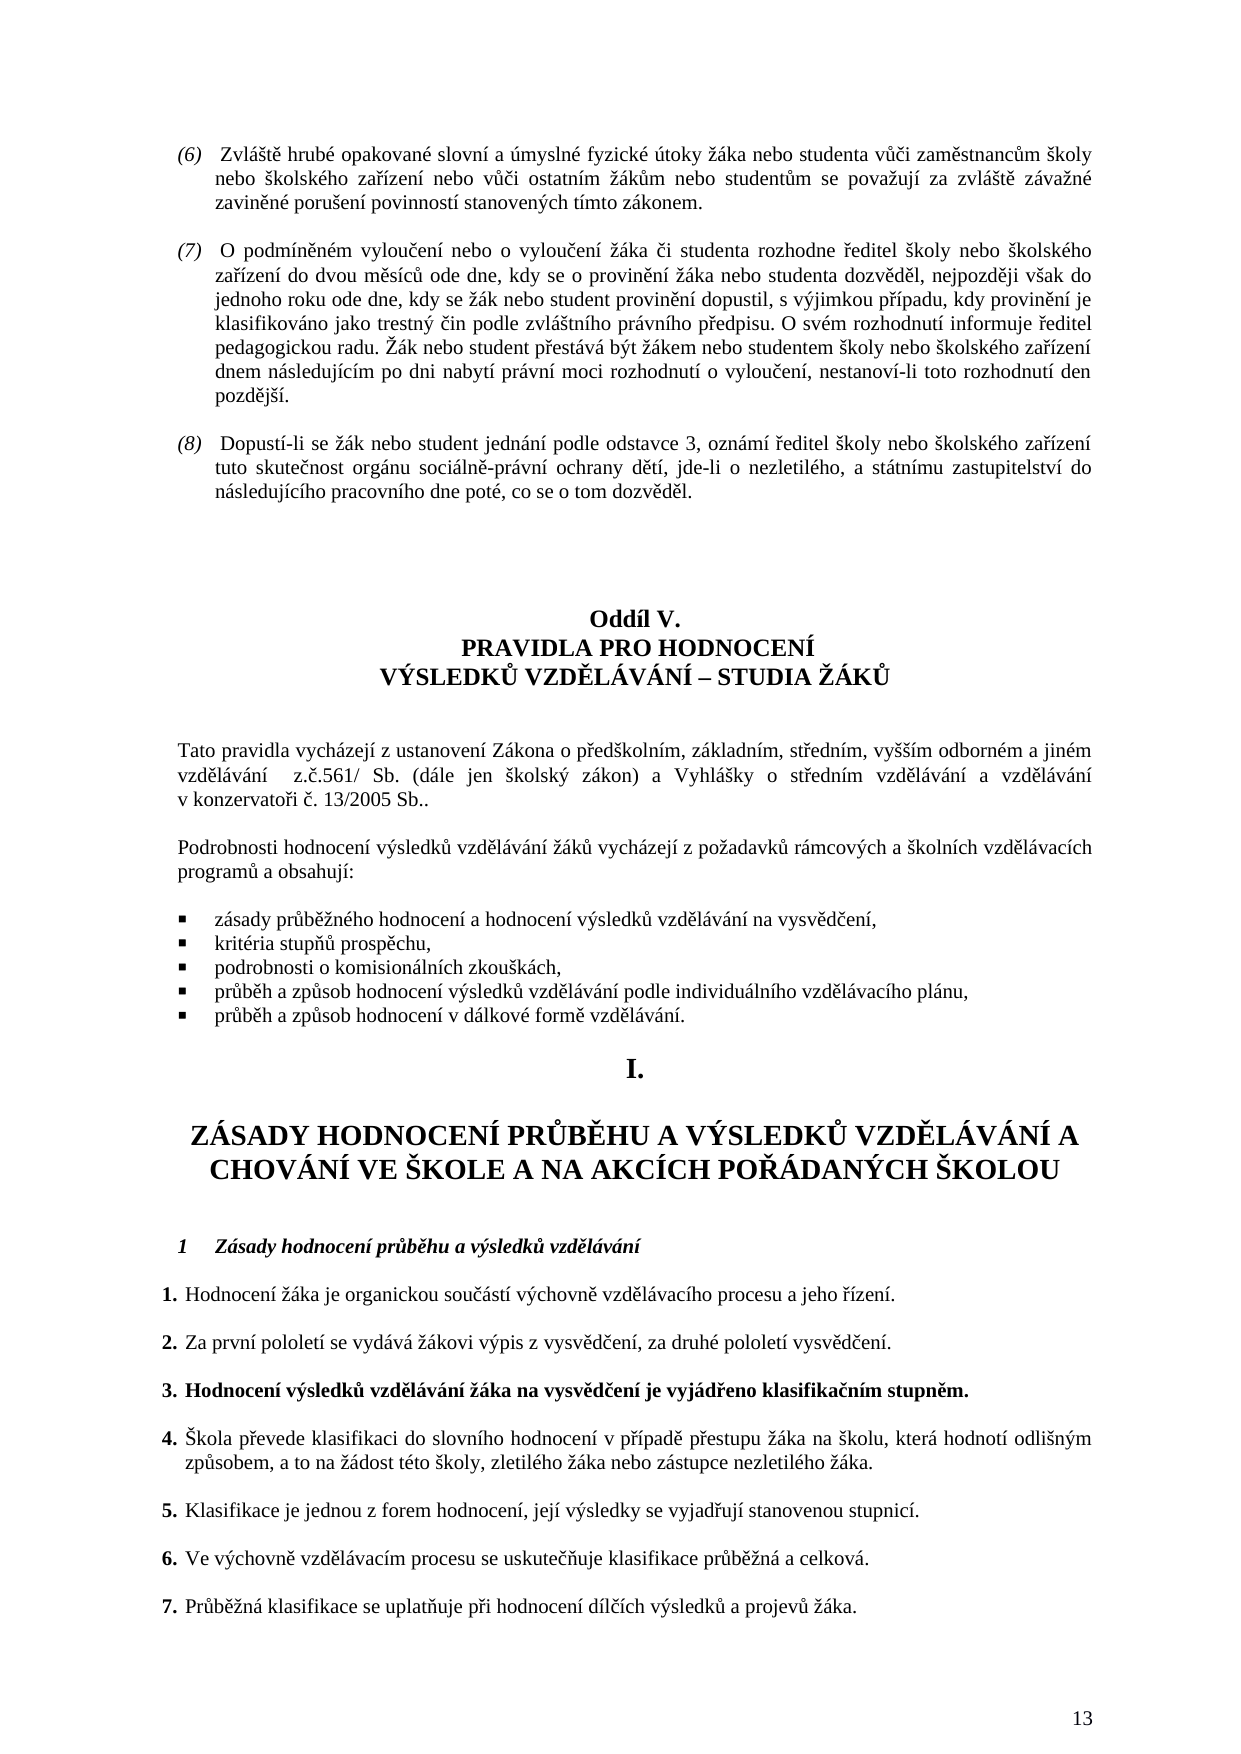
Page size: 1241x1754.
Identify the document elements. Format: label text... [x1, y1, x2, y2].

text Podrobnosti hodnocení výsledků vzdělávání žáků vycházejí z požadavků rámcových a školních vzdělávacích programů a obsahují: [177, 835, 1092, 883]
list Zvláště hrubé opakované slovní a úmyslné fyzické útoky žáka nebo studenta vůči zaměstnancům školy nebo školského zařízení nebo vůči ostatním žákům nebo studentům se považují za zvláště závažné zaviněné porušení povinností stanovených tímto zákonem. [177, 142, 1092, 214]
list Průběžná klasifikace se uplatňuje při hodnocení dílčích výsledků a projevů žáka. [177, 1594, 1092, 1618]
list Klasifikace je jednou z forem hodnocení, její výsledky se vyjadřují stanovenou stupnicí. [177, 1498, 1092, 1522]
text Tato pravidla vycházejí z ustanovení Zákona o předškolním, základním, středním, vyšším odborném a jiném vzdělávání z.č.561/ Sb. (dále jen školský zákon) a Vyhlášky o středním vzdělávání a vzdělávání v konzervatoři č. 13/2005 Sb.. [177, 738, 1092, 811]
list Škola převede klasifikaci do slovního hodnocení v případě přestupu žáka na školu, která hodnotí odlišným způsobem, a to na žádost této školy, zletilého žáka nebo zástupce nezletilého žáka. [177, 1426, 1092, 1474]
list Zásady hodnocení průběhu a výsledků vzdělávání [177, 1233, 1092, 1258]
list Hodnocení žáka je organickou součástí výchovně vzdělávacího procesu a jeho řízení. [177, 1282, 1092, 1306]
list Dopustí-li se žák nebo student jednání podle odstavce 3, oznámí ředitel školy nebo školského zařízení tuto skutečnost orgánu sociálně-právní ochrany dětí, jde-li o nezletilého, a státnímu zastupitelství do následujícího pracovního dne poté, co se o tom dozvěděl. [177, 431, 1092, 503]
text VÝSLEDKŮ VZDĚLÁVÁNÍ – STUDIA ŽÁKŮ [177, 662, 1092, 690]
text ZÁSADY HODNOCENÍ PRŮBĚHU A VÝSLEDKŮ VZDĚLÁVÁNÍ A CHOVÁNÍ VE ŠKOLE A NA AKCÍCH POŘÁDANÝCH ŠKOLOU [177, 1118, 1092, 1185]
subtitle PRAVIDLA PRO HODNOCENÍ [177, 633, 1092, 662]
list zásady průběžného hodnocení a hodnocení výsledků vzdělávání na vysvědčení, [177, 907, 1092, 931]
list Ve výchovně vzdělávacím procesu se uskutečňuje klasifikace průběžná a celková. [177, 1546, 1092, 1570]
list O podmíněném vyloučení nebo o vyloučení žáka či studenta rozhodne ředitel školy nebo školského zařízení do dvou měsíců ode dne, kdy se o provinění žáka nebo studenta dozvěděl, nejpozději však do jednoho roku ode dne, kdy se žák nebo student provinění dopustil, s výjimkou případu, kdy provinění je klasifikováno jako trestný čin podle zvláštního právního předpisu. O svém rozhodnutí informuje ředitel pedagogickou radu. Žák nebo student přestává být žákem nebo studentem školy nebo školského zařízení dnem následujícím po dni nabytí právní moci rozhodnutí o vyloučení, nestanoví-li toto rozhodnutí den pozdější. [177, 238, 1092, 407]
list průběh a způsob hodnocení v dálkové formě vzdělávání. [177, 1003, 1092, 1027]
text I. [177, 1051, 1092, 1085]
text Oddíl V. [177, 604, 1092, 633]
list podrobnosti o komisionálních zkouškách, [177, 955, 1092, 979]
list Hodnocení výsledků vzdělávání žáka na vysvědčení je vyjádřeno klasifikačním stupněm. [177, 1378, 1092, 1402]
list Za první pololetí se vydává žákovi výpis z vysvědčení, za druhé pololetí vysvědčení. [177, 1330, 1092, 1354]
list kritéria stupňů prospěchu, [177, 931, 1092, 955]
list průběh a způsob hodnocení výsledků vzdělávání podle individuálního vzdělávacího plánu, [177, 979, 1092, 1003]
